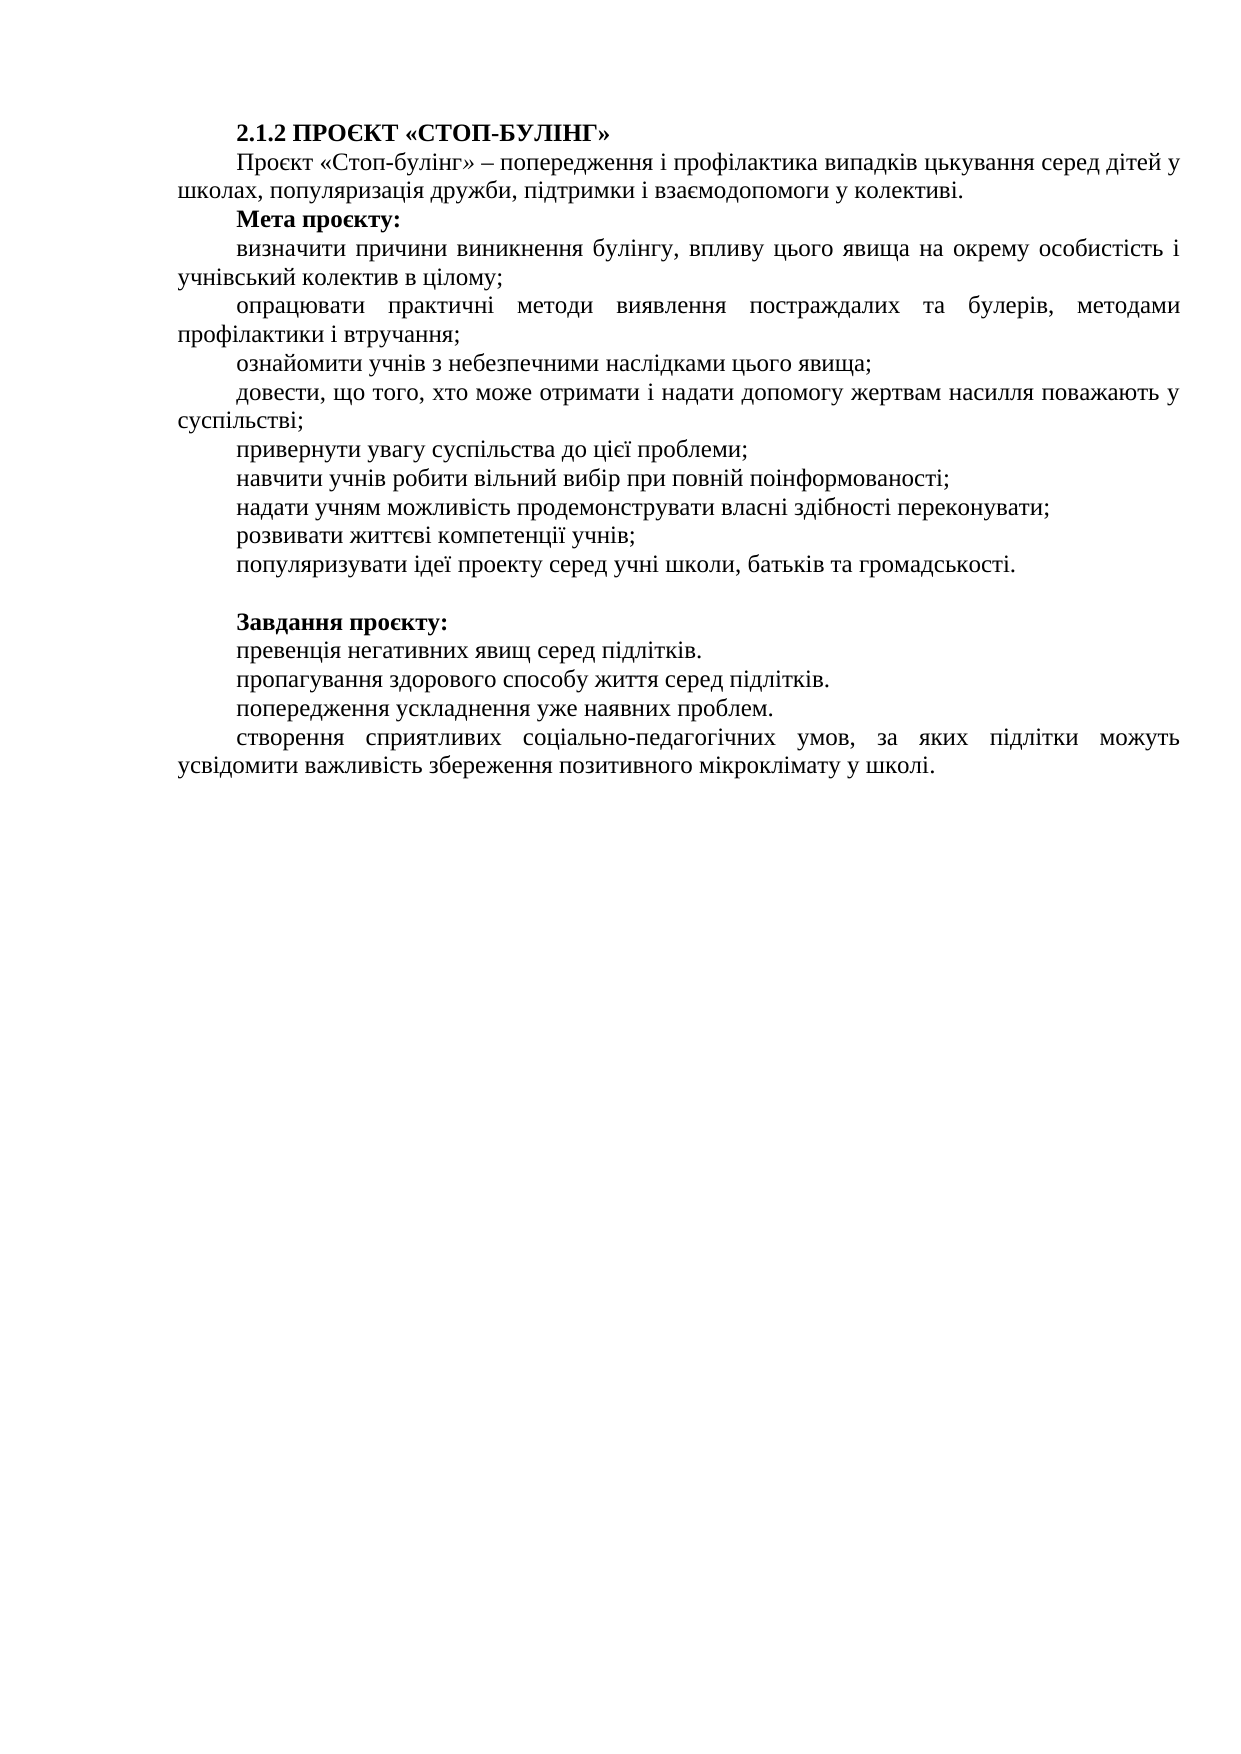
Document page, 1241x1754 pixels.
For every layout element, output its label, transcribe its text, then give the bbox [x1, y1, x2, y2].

text навчити учнів робити вільний вибір при повній поінформованості; [177, 463, 1181, 492]
text створення сприятливих соціально-педагогічних умов, за яких підлітки можуть усвідомити важливість збереження позитивного мікроклімату у школі. [177, 722, 1181, 779]
text надати учням можливість продемонструвати власні здібності переконувати; [177, 492, 1181, 521]
text популяризувати ідеї проекту серед учні школи, батьків та громадськості. [177, 549, 1181, 578]
text розвивати життєві компетенції учнів; [177, 521, 1181, 549]
text привернути увагу суспільства до цієї проблеми; [177, 434, 1181, 463]
text довести, що того, хто може отримати і надати допомогу жертвам насилля поважають у суспільстві; [177, 377, 1181, 434]
text Проєкт «Стоп-булінг» – попередження і профілактика випадків цькування серед дітей у школах, популяризація дружби, підтримки і взаємодопомоги у колективі. [177, 147, 1181, 204]
text пропагування здорового способу життя серед підлітків. [177, 664, 1181, 693]
text визначити причини виникнення булінгу, впливу цього явища на окрему особистість і учнівський колектив в цілому; [177, 233, 1181, 291]
text Завдання проєкту: [177, 607, 1181, 636]
text ознайомити учнів з небезпечними наслідками цього явища; [177, 348, 1181, 377]
text Мета проєкту: [177, 204, 1181, 233]
text 2.1.2 ПРОЄКТ «СТОП-БУЛІНГ» [177, 118, 1181, 147]
text попередження ускладнення уже наявних проблем. [177, 693, 1181, 722]
text превенція негативних явищ серед підлітків. [177, 636, 1181, 664]
text опрацювати практичні методи виявлення постраждалих та булерів, методами профілактики і втручання; [177, 291, 1181, 348]
